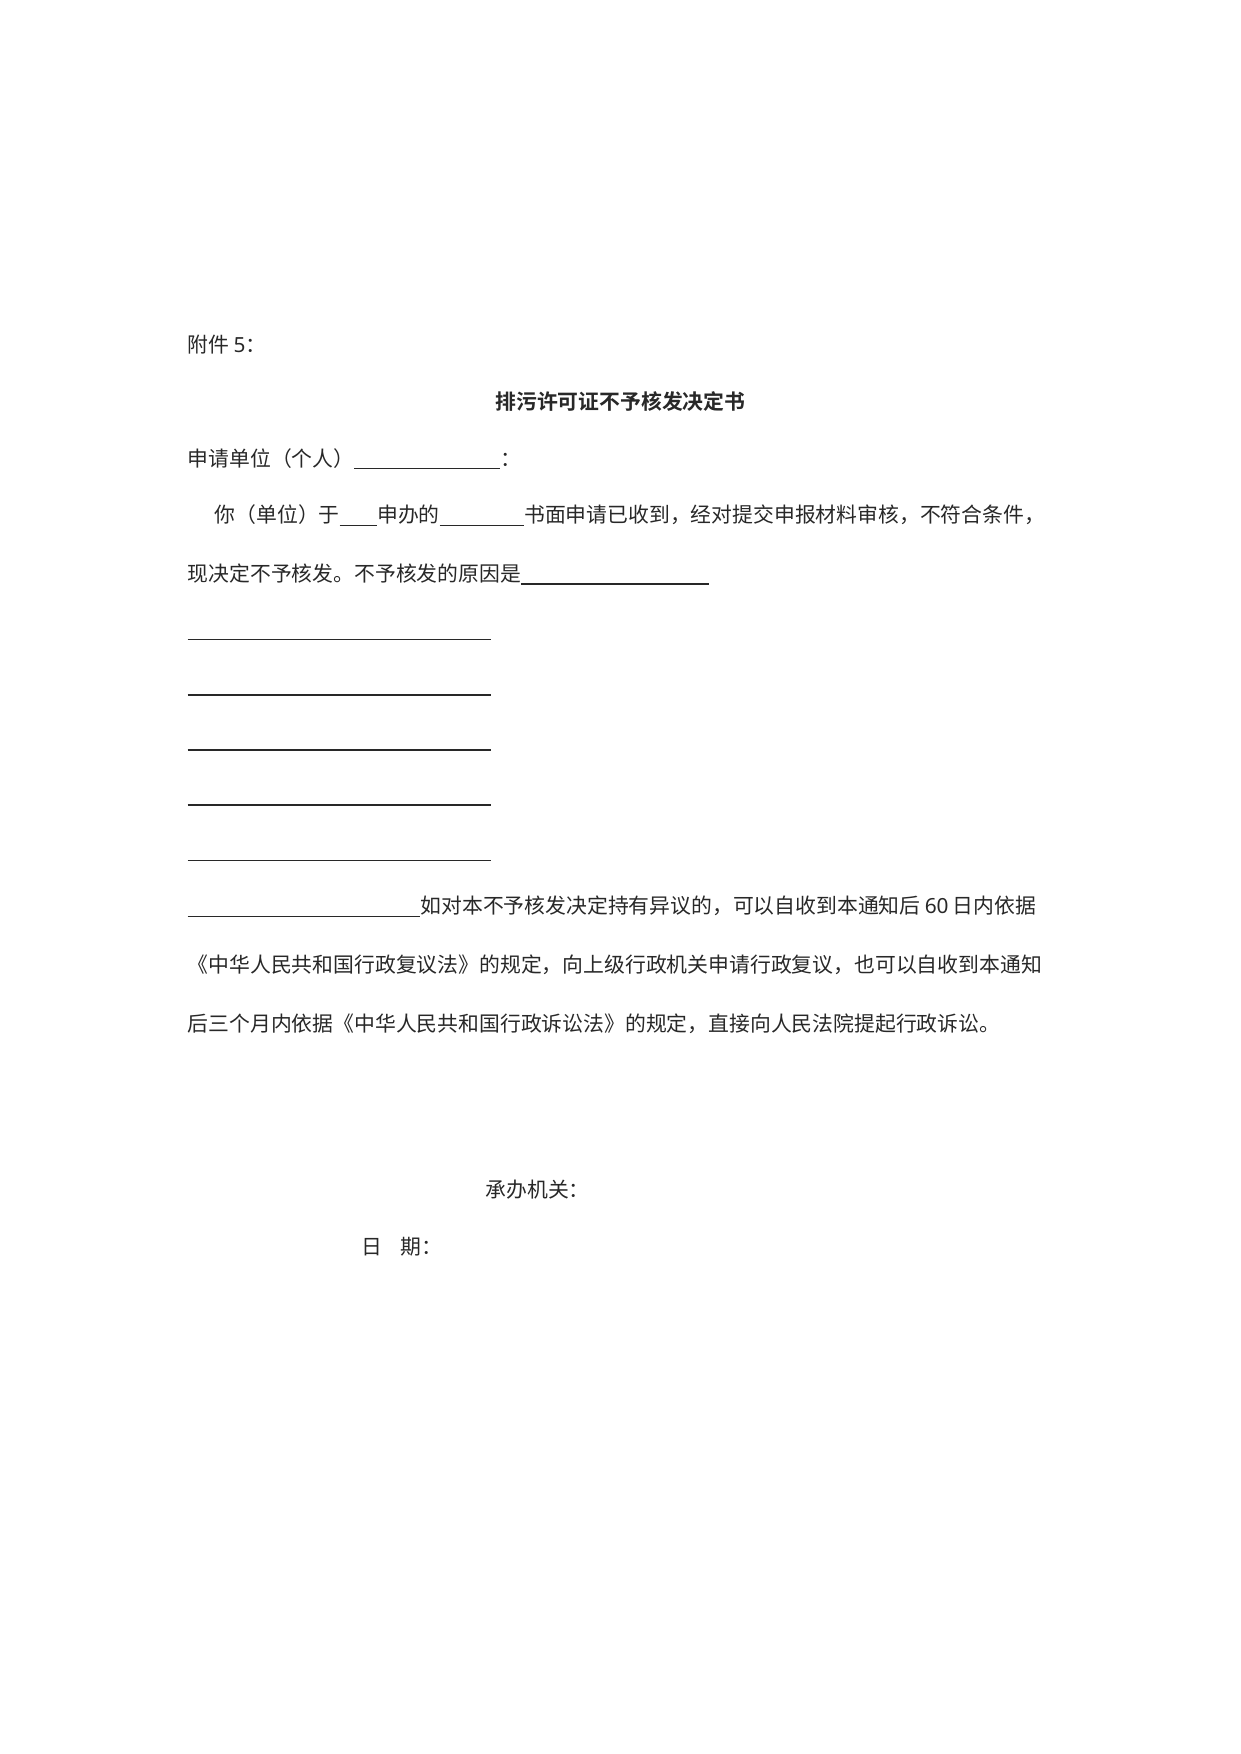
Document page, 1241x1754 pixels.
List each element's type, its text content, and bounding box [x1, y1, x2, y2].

text 附件5： [187, 328, 1053, 360]
text 如对本不予核发决定持有异议的，可以自收到本通知后60日内依据《中华人民共和国行政复议法》的规定，向上级行政机关申请行政复议，也可以自收到本通知后三个月内依据《中华人民共和国行政诉讼法》的规定，直接向人民法院提起行政诉讼。 [187, 889, 1053, 1038]
text 排污许可证不予核发决定书 [187, 384, 1053, 417]
text 你（单位）于 申办的 书面申请已收到，经对提交申报材料审核，不符合条件，现决定不予核发。不予核发的原因是 [187, 498, 1053, 588]
text 承办机关： [187, 1173, 1053, 1205]
text 申请单位（个人） ： [187, 441, 1053, 473]
text 日 期： [187, 1229, 1053, 1262]
